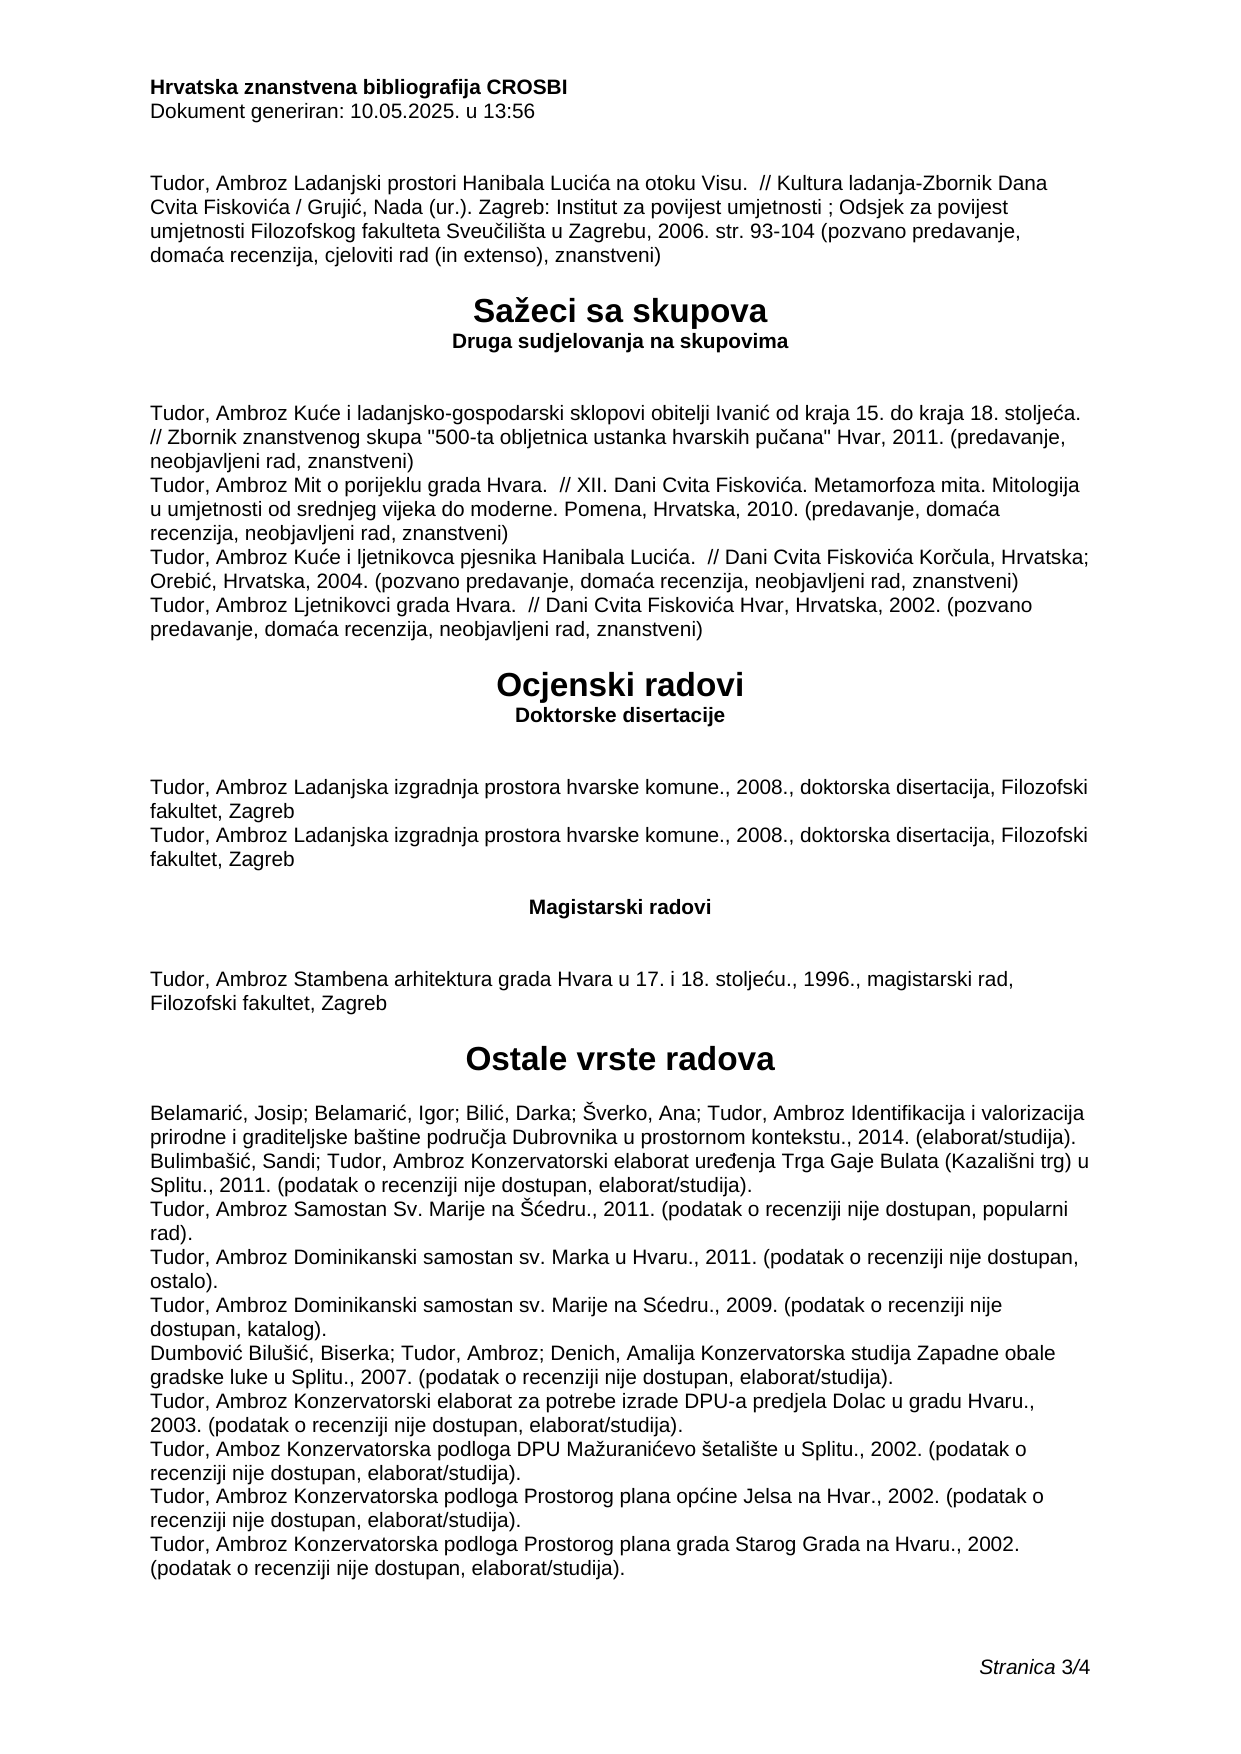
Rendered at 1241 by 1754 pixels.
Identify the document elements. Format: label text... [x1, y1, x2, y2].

text Tudor, Ambroz [150, 1293, 1090, 1341]
text Tudor, Ambroz [150, 545, 1090, 593]
text Tudor, Ambroz [150, 171, 1090, 267]
text Tudor, Ambroz [150, 1197, 1090, 1245]
text Tudor, Ambroz [150, 823, 1090, 871]
text Tudor, Ambroz [150, 1484, 1090, 1532]
text Dumbović Bilušić, Biserka; Tudor, Ambroz; Denich, Amalija [150, 1341, 1090, 1388]
text Belamarić, Josip; Belamarić, Igor; Bilić, Darka; Šverko, Ana; Tudor, Ambroz [150, 1101, 1090, 1149]
subtitle Doktorske disertacije [150, 703, 1090, 727]
text Tudor, Amboz [150, 1436, 1090, 1484]
subtitle Ostale vrste radova [150, 1038, 1090, 1077]
text Tudor, Ambroz [150, 1532, 1090, 1580]
subtitle Sažeci sa skupova [150, 291, 1090, 329]
subtitle Druga sudjelovanja na skupovima [150, 329, 1090, 353]
subtitle Ocjenski radovi [150, 665, 1090, 703]
text Tudor, Ambroz [150, 775, 1090, 823]
subtitle Magistarski radovi [150, 895, 1090, 919]
text Tudor, Ambroz [150, 967, 1090, 1014]
text Tudor, Ambroz [150, 1245, 1090, 1293]
text Tudor, Ambroz [150, 1388, 1090, 1436]
text Tudor, Ambroz [150, 593, 1090, 641]
text Tudor, Ambroz [150, 401, 1090, 473]
text Tudor, Ambroz [150, 473, 1090, 545]
text Bulimbašić, Sandi; Tudor, Ambroz [150, 1149, 1090, 1197]
